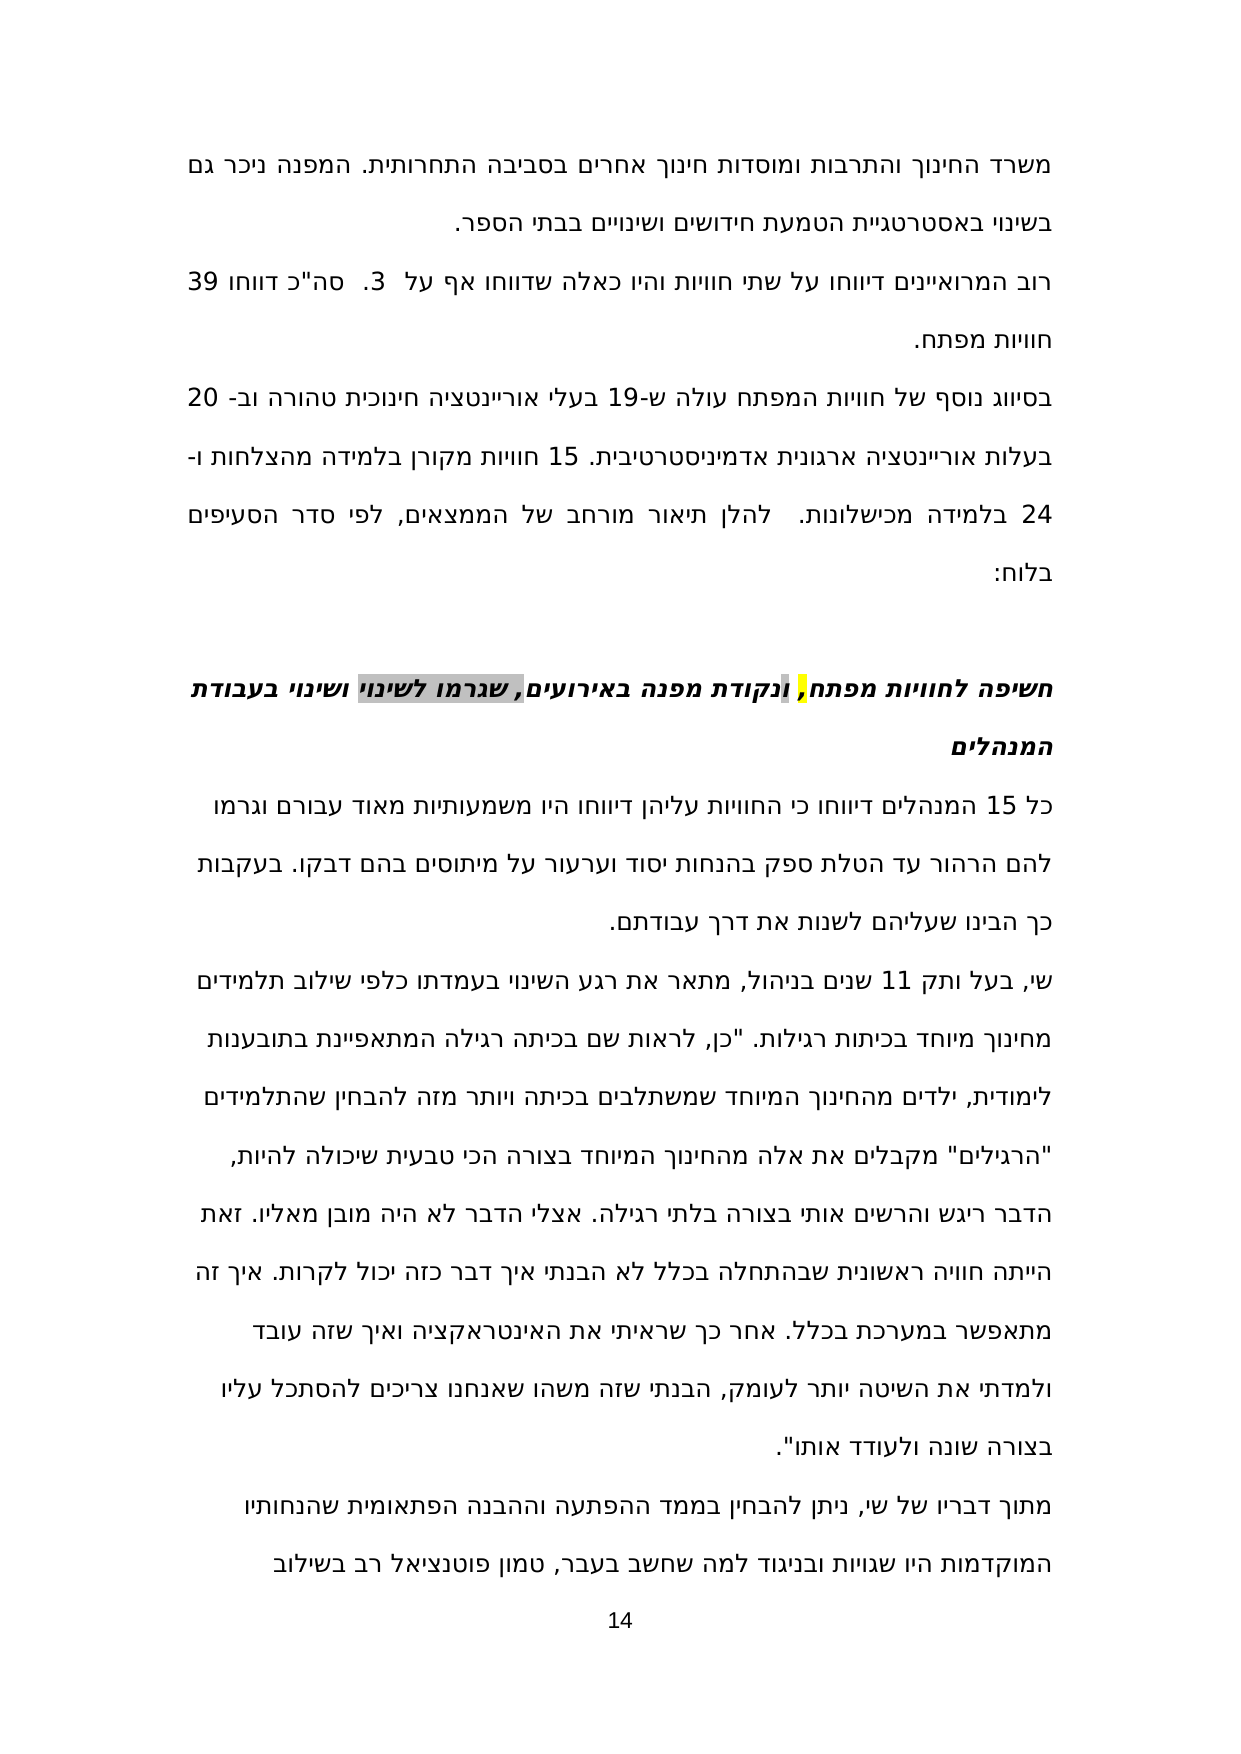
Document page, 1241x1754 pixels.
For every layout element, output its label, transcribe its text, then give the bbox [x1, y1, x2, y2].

text בסיווג נוסף של חוויות המפתח עולה ש-19 בעלי אוריינטציה חינוכית טהורה וב- 20 בעלות אוריינטציה ארגונית אדמיניסטרטיבית. 15 חוויות מקורן בלמידה מהצלחות ו- 24 בלמידה מכישלונות. להלן תיאור מורחב של הממצאים, לפי סדר הסעיפים בלוח: [187, 383, 1053, 587]
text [187, 1491, 1053, 1578]
text חשיפה לחוויות מפתח, ונקודת מפנה באירועים, שגרמו לשינוי ושינוי בעבודת המנהלים [187, 674, 1053, 762]
text שי, בעל ותק 11 שנים בניהול, מתאר את רגע השינוי בעמדתו כלפי שילוב תלמידים מחינוך מיוחד בכיתות רגילות. "כן, לראות שם בכיתה רגילה המתאפיינת בתובענות לימודית, ילדים מהחינוך המיוחד שמשתלבים בכיתה ויותר מזה להבחין שהתלמידים "הרגילים" מקבלים את אלה מהחינוך המיוחד בצורה הכי טבעית שיכולה להיות, הדבר ריגש והרשים אותי בצורה בלתי רגילה. אצלי הדבר לא היה מובן מאליו. זאת הייתה חוויה ראשונית שבהתחלה בכלל לא הבנתי איך דבר כזה יכול לקרות. איך זה מתאפשר במערכת בכלל. אחר כך שראיתי את האינטראקציה ואיך שזה עובד ולמדתי את השיטה יותר לעומק, הבנתי שזה משהו שאנחנו צריכים להסתכל עליו בצורה שונה ולעודד אותו". [187, 966, 1053, 1462]
text כל 15 המנהלים דיווחו כי החוויות עליהן דיווחו היו משמעותיות מאוד עבורם וגרמו להם הרהור עד הטלת ספק בהנחות יסוד וערעור על מיתוסים בהם דבקו. בעקבות כך הבינו שעליהם לשנות את דרך עבודתם. [187, 791, 1053, 937]
text רוב המרואיינים דיווחו על שתי חוויות והיו כאלה שדווחו אף על 3. סה"כ דווחו 39 חוויות מפתח. [187, 267, 1053, 354]
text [187, 150, 1053, 237]
